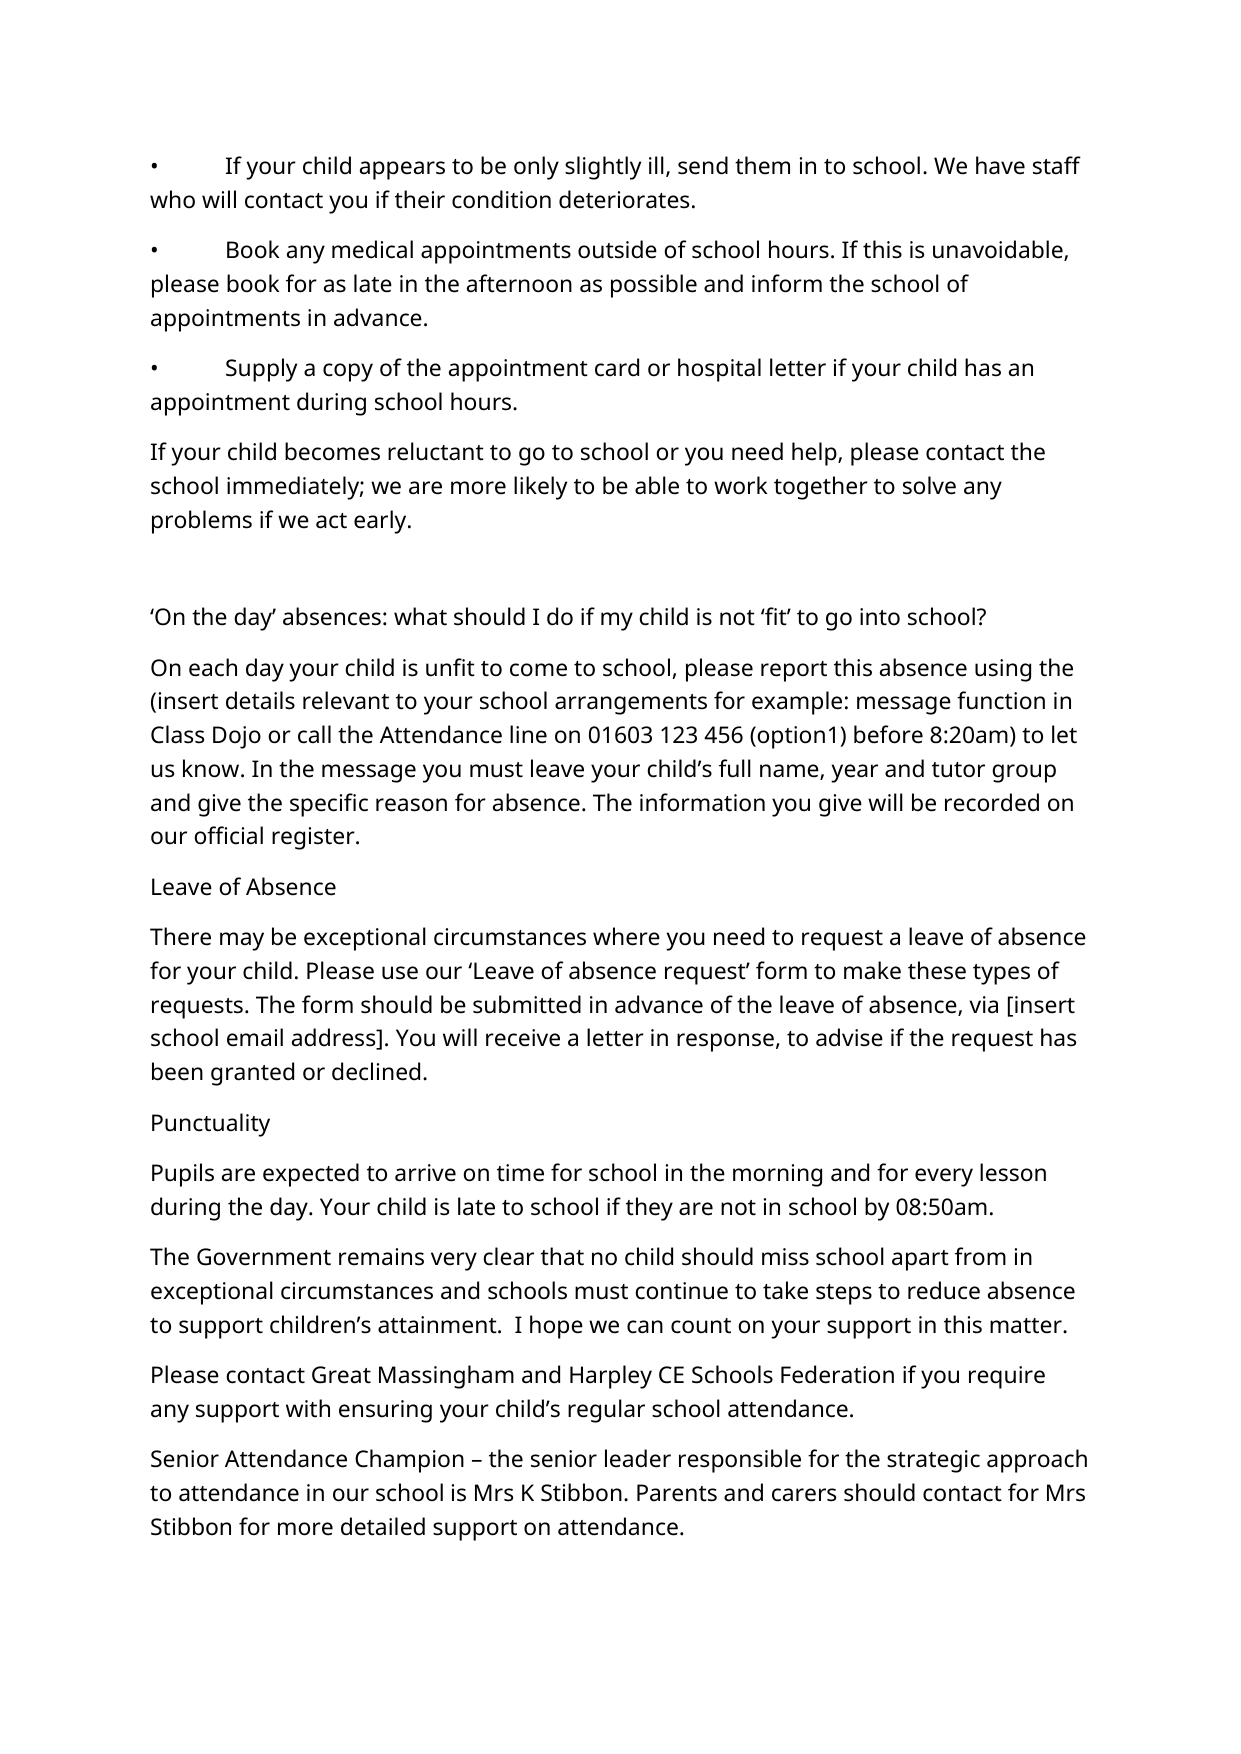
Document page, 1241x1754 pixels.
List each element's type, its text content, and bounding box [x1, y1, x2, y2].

text There may be exceptional circumstances where you need to request a leave of absence for your child. Please use our ‘Leave of absence request’ form to make these types of requests. The form should be submitted in advance of the leave of absence, via [insert school email address]. You will receive a letter in response, to advise if the request has been granted or declined. [150, 921, 1090, 1087]
text The Government remains very clear that no child should miss school apart from in exceptional circumstances and schools must continue to take steps to reduce absence to support children’s attainment. I hope we can count on your support in this matter. [150, 1241, 1090, 1340]
text • Book any medical appointments outside of school hours. If this is unavoidable, please book for as late in the afternoon as possible and inform the school of appointments in advance. [150, 234, 1090, 333]
text • Supply a copy of the appointment card or hospital letter if your child has an appointment during school hours. [150, 352, 1090, 417]
text Leave of Absence [150, 871, 1090, 902]
text If your child becomes reluctant to go to school or you need help, please contact the school immediately; we are more likely to be able to work together to solve any problems if we act early. [150, 436, 1090, 535]
text Punctuality [150, 1106, 1090, 1138]
text Pupils are expected to arrive on time for school in the morning and for every lesson during the day. Your child is late to school if they are not in school by 08:50am. [150, 1157, 1090, 1222]
text Please contact Great Massingham and Harpley CE Schools Federation if you require any support with ensuring your child’s regular school attendance. [150, 1359, 1090, 1424]
text • If your child appears to be only slightly ill, send them in to school. We have staff who will contact you if their condition deteriorates. [150, 150, 1090, 215]
text On each day your child is unfit to come to school, please report this absence using the (insert details relevant to your school arrangements for example: message function in Class Dojo or call the Attendance line on 01603 123 456 (option1) before 8:20am) to let us know. In the message you must leave your child’s full name, year and tutor group and give the specific reason for absence. The information you give will be recorded on our official register. [150, 651, 1090, 851]
text Senior Attendance Champion – the senior leader responsible for the strategic approach to attendance in our school is Mrs K Stibbon. Parents and carers should contact for Mrs Stibbon for more detailed support on attendance. [150, 1443, 1090, 1542]
text ‘On the day’ absences: what should I do if my child is not ‘fit’ to go into school? [150, 601, 1090, 632]
